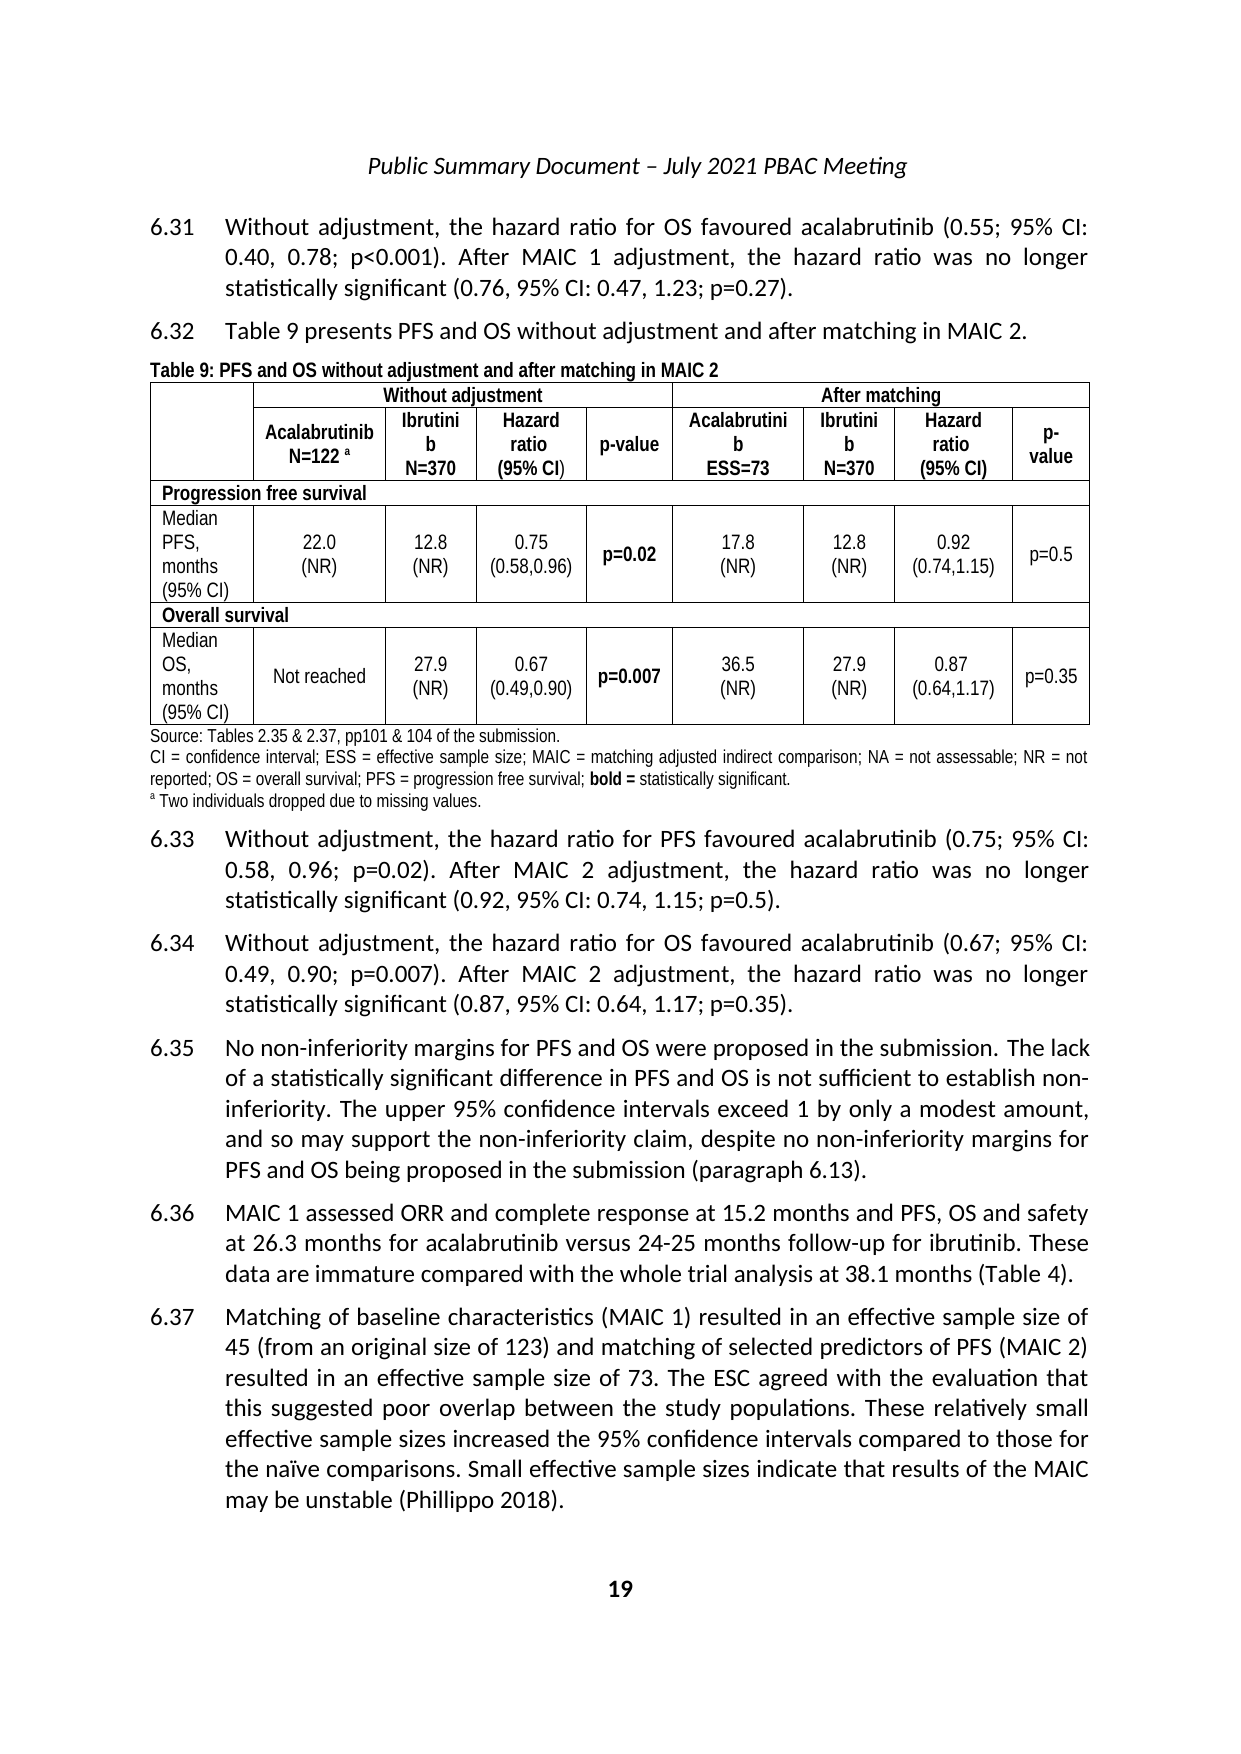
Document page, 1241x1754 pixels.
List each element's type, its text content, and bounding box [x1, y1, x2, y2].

subtitle Table 9: PFS and OS without adjustment and after matching in MAIC 2 [150, 358, 1090, 382]
table_cell Acalabrutinib N=122 a [254, 408, 385, 480]
text Without adjustment, the hazard ratio for OS favoured acalabrutinib (0.55; 95% CI: 0.40, 0.78; p<0.001). After MAIC 1 adjustment, the hazard ratio was no longer statistically significant (0.76, 95% CI: 0.47, 1.23; p=0.27). [150, 211, 1090, 303]
table_header After matching [673, 383, 1089, 407]
table_cell Not reached [254, 628, 385, 724]
table_cell 27.9 (NR) [386, 628, 476, 724]
table_cell 22.0 (NR) [254, 506, 385, 602]
table_cell 36.5 (NR) [673, 628, 803, 724]
text Without adjustment, the hazard ratio for PFS favoured acalabrutinib (0.75; 95% CI: 0.58, 0.96; p=0.02). After MAIC 2 adjustment, the hazard ratio was no longer statistically significant (0.92, 95% CI: 0.74, 1.15; p=0.5). [150, 823, 1090, 915]
table_cell 12.8 (NR) [804, 506, 894, 602]
table_cell Ibrutinib N=370 [386, 408, 476, 480]
table_header [151, 383, 253, 480]
table_cell p=0.35 [1013, 628, 1089, 724]
table_cell Progression free survival [151, 481, 1089, 505]
table_cell 17.8 (NR) [673, 506, 803, 602]
table_cell 0.87 (0.64,1.17) [895, 628, 1012, 724]
table_cell 0.92 (0.74,1.15) [895, 506, 1012, 602]
table_cell 0.67 (0.49,0.90) [477, 628, 586, 724]
table_cell Overall survival [151, 603, 1089, 627]
table_cell p=0.5 [1013, 506, 1089, 602]
table_cell Hazard ratio (95% CI) [895, 408, 1012, 480]
text Matching of baseline characteristics (MAIC 1) resulted in an effective sample size of 45 (from an original size of 123) and matching of selected predictors of PFS (MAIC 2) resulted in an effective sample size of 73. The ESC agreed with the evaluation that this suggested poor overlap between the study populations. These relatively small effective sample sizes increased the 95% confidence intervals compared to those for the naïve comparisons. Small effective sample sizes indicate that results of the MAIC may be unstable (Phillippo 2018). [150, 1301, 1090, 1514]
text No non-inferiority margins for PFS and OS were proposed in the submission. The lack of a statistically significant difference in PFS and OS is not sufficient to establish non-inferiority. The upper 95% confidence intervals exceed 1 by only a modest amount, and so may support the non-inferiority claim, despite no non-inferiority margins for PFS and OS being proposed in the submission (paragraph 6.13). [150, 1032, 1090, 1184]
table_cell Hazard ratio (95% CI) [477, 408, 586, 480]
table_cell 27.9 (NR) [804, 628, 894, 724]
text Table 9 presents PFS and OS without adjustment and after matching in MAIC 2. [150, 315, 1090, 346]
table_header Without adjustment [254, 383, 672, 407]
table_cell p=0.02 [587, 506, 672, 602]
text CI = confidence interval; ESS = effective sample size; MAIC = matching adjusted indirect comparison; NA = not assessable; NR = not reported; OS = overall survival; PFS = progression free survival; bold = statistically significant. [150, 746, 1090, 789]
table_cell p=0.007 [587, 628, 672, 724]
table_cell 0.75 (0.58,0.96) [477, 506, 586, 602]
table_cell p-value [1013, 408, 1089, 480]
text MAIC 1 assessed ORR and complete response at 15.2 months and PFS, OS and safety at 26.3 months for acalabrutinib versus 24-25 months follow-up for ibrutinib. These data are immature compared with the whole trial analysis at 38.1 months (Table 4). [150, 1197, 1090, 1288]
text Source: Tables 2.35 & 2.37, pp101 & 104 of the submission. [150, 725, 1090, 746]
table_cell Median OS, months (95% CI) [151, 628, 253, 724]
text a Two individuals dropped due to missing values. [150, 789, 1090, 811]
table_cell Ibrutinib N=370 [804, 408, 894, 480]
text Without adjustment, the hazard ratio for OS favoured acalabrutinib (0.67; 95% CI: 0.49, 0.90; p=0.007). After MAIC 2 adjustment, the hazard ratio was no longer statistically significant (0.87, 95% CI: 0.64, 1.17; p=0.35). [150, 928, 1090, 1019]
table_cell 12.8 (NR) [386, 506, 476, 602]
table_cell p-value [587, 408, 672, 480]
table_cell Acalabrutinib ESS=73 [673, 408, 803, 480]
table_cell Median PFS, months (95% CI) [151, 506, 253, 602]
